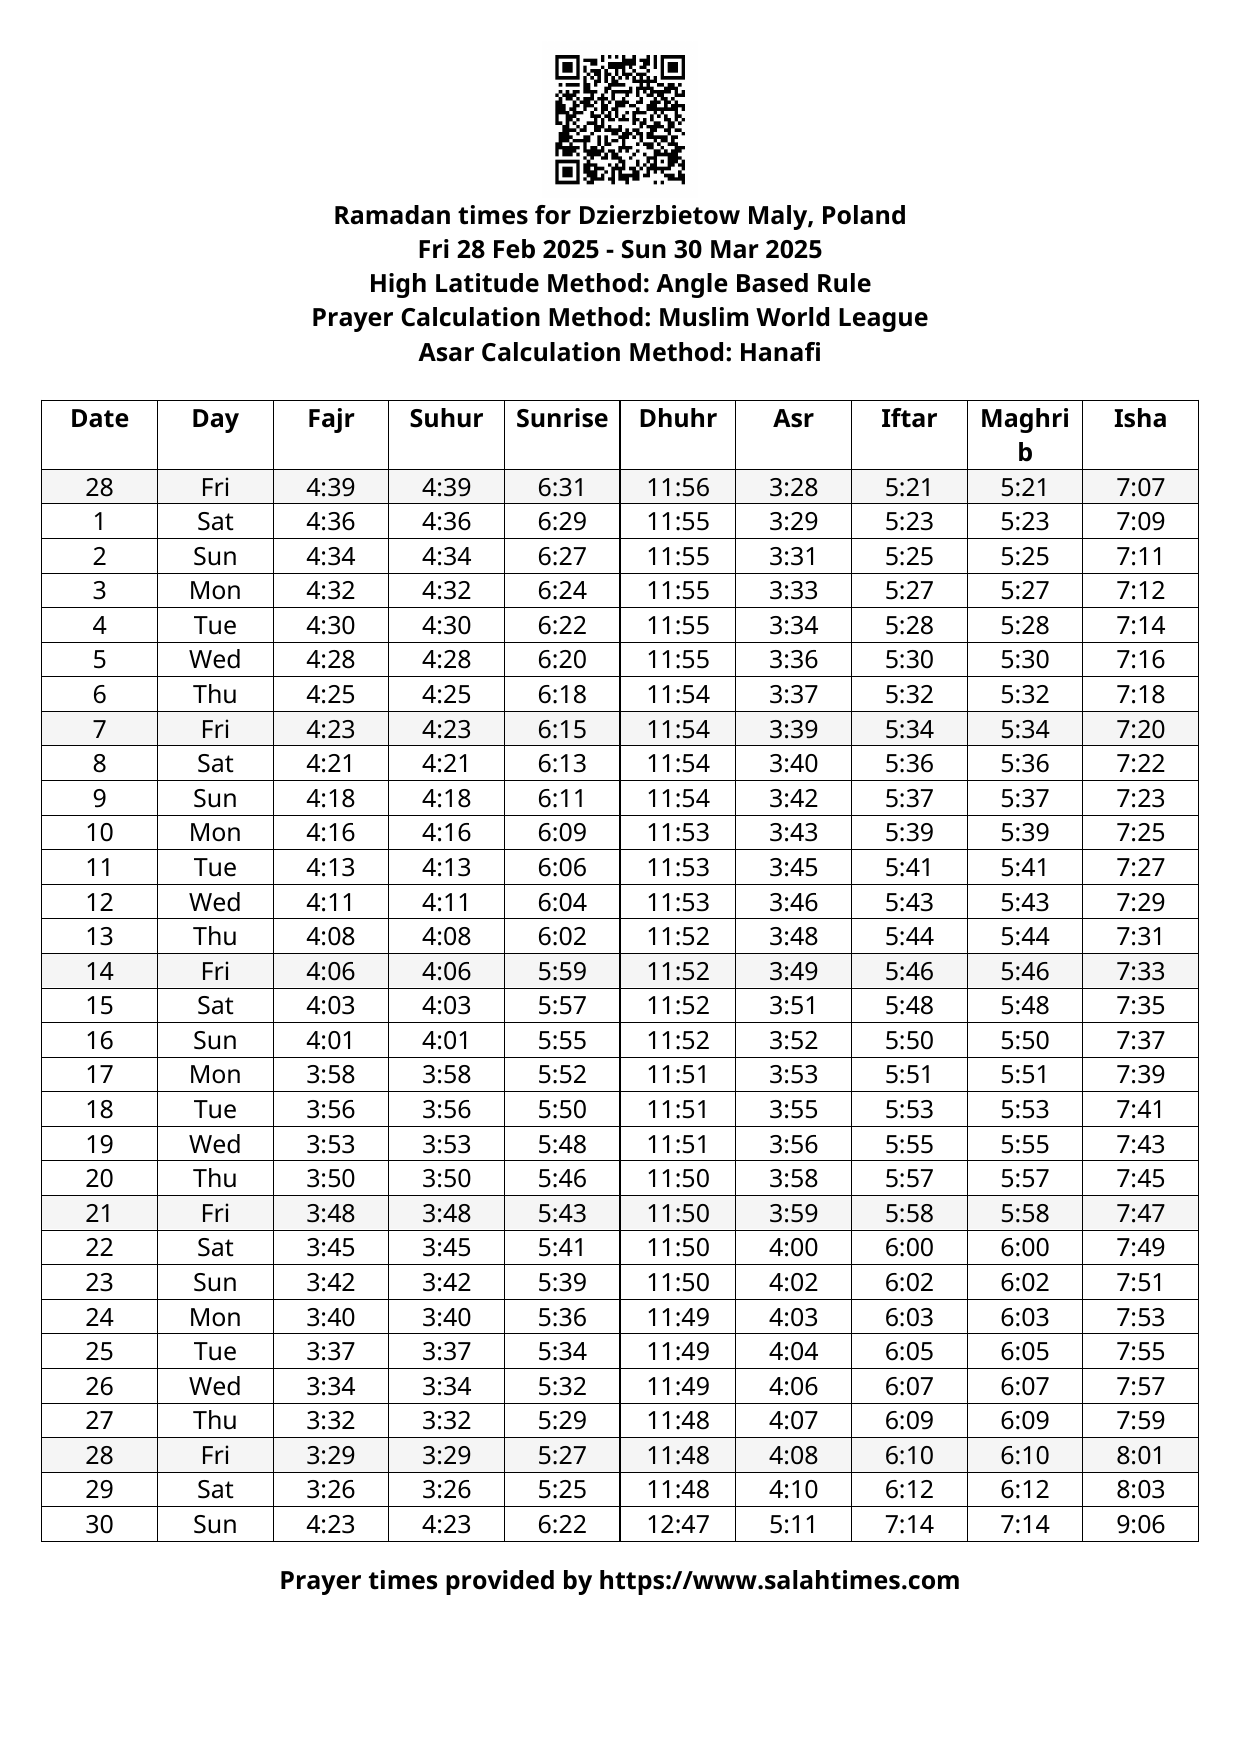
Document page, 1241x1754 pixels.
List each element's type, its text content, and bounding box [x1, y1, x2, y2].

table_cell 8:01 [1083, 1438, 1198, 1472]
table_cell 19 [42, 1127, 157, 1160]
table_cell 5:21 [968, 470, 1082, 503]
table_cell 10 [42, 816, 157, 849]
table_cell 7:18 [1083, 677, 1198, 711]
table_cell 5:25 [505, 1473, 619, 1506]
table_cell 6:31 [505, 470, 619, 503]
table_cell Mon [158, 574, 273, 607]
table_cell 4:34 [389, 539, 504, 572]
table_cell 11:55 [621, 574, 735, 607]
table_cell 5:32 [505, 1369, 619, 1402]
table_cell 5:39 [968, 816, 1082, 849]
table_cell 6:22 [505, 608, 619, 642]
table_cell 7:31 [1083, 919, 1198, 953]
table_header Isha [1083, 401, 1198, 469]
table_cell 11:48 [621, 1438, 735, 1472]
table_cell 4:03 [736, 1300, 851, 1333]
table_cell 4:28 [274, 643, 388, 676]
table_cell 7:27 [1083, 850, 1198, 884]
table_cell 7:14 [852, 1507, 967, 1541]
table_cell 11:52 [621, 919, 735, 953]
table_cell 11:48 [621, 1473, 735, 1506]
table_cell 5:34 [968, 712, 1082, 745]
table_cell 8:03 [1083, 1473, 1198, 1506]
table_cell 7:43 [1083, 1127, 1198, 1160]
table_cell 4:11 [389, 885, 504, 918]
table_cell 6:09 [505, 816, 619, 849]
table_header Asr [736, 401, 851, 469]
table_cell 6:10 [852, 1438, 967, 1472]
table_cell 20 [42, 1161, 157, 1195]
table_cell 11:54 [621, 781, 735, 814]
table_cell 4:06 [274, 954, 388, 987]
table_cell 6:27 [505, 539, 619, 572]
table_cell 28 [42, 1438, 157, 1472]
table_cell Fri [158, 1438, 273, 1472]
table_cell 7:20 [1083, 712, 1198, 745]
table_cell 3:40 [736, 746, 851, 780]
table_cell 12 [42, 885, 157, 918]
table_cell 11:56 [621, 470, 735, 503]
table_cell 4:01 [389, 1023, 504, 1057]
table_cell 11:54 [621, 712, 735, 745]
table_cell 6:18 [505, 677, 619, 711]
table_cell 7:59 [1083, 1404, 1198, 1437]
table_cell 4:39 [389, 470, 504, 503]
table_cell 3:32 [389, 1404, 504, 1437]
table_cell 6:05 [968, 1334, 1082, 1368]
table_cell 5:44 [968, 919, 1082, 953]
table_cell 6:00 [852, 1231, 967, 1264]
table_cell 3:42 [389, 1265, 504, 1299]
table_header Day [158, 401, 273, 469]
table_cell 5:37 [852, 781, 967, 814]
table_cell 11 [42, 850, 157, 884]
table_cell 3:37 [274, 1334, 388, 1368]
table_cell Tue [158, 850, 273, 884]
table_cell 5:28 [968, 608, 1082, 642]
table_cell 5:46 [852, 954, 967, 987]
table_cell 3:50 [389, 1161, 504, 1195]
table_cell 5:58 [968, 1196, 1082, 1229]
table_header Maghrib [968, 401, 1082, 469]
table_cell Fri [158, 712, 273, 745]
table_cell 7:49 [1083, 1231, 1198, 1264]
table_cell 4:18 [389, 781, 504, 814]
table_cell 3:59 [736, 1196, 851, 1229]
table_cell Sat [158, 1473, 273, 1506]
table_cell 5:51 [852, 1058, 967, 1091]
table_cell 4:13 [389, 850, 504, 884]
table_cell 3:28 [736, 470, 851, 503]
table_cell 25 [42, 1334, 157, 1368]
table_cell 26 [42, 1369, 157, 1402]
table_cell Thu [158, 919, 273, 953]
table_cell 5:39 [505, 1265, 619, 1299]
table_cell 22 [42, 1231, 157, 1264]
table_cell 4:21 [389, 746, 504, 780]
table_cell 5:55 [852, 1127, 967, 1160]
table_cell 4 [42, 608, 157, 642]
table_cell 4:11 [274, 885, 388, 918]
table_cell 3 [42, 574, 157, 607]
table_cell 5:34 [505, 1334, 619, 1368]
table_cell 4:28 [389, 643, 504, 676]
table_cell 5:27 [968, 574, 1082, 607]
table_cell 7:14 [968, 1507, 1082, 1541]
table_cell 14 [42, 954, 157, 987]
table_cell 3:29 [389, 1438, 504, 1472]
table_cell 17 [42, 1058, 157, 1091]
picture [542, 41, 699, 198]
table_cell 3:48 [389, 1196, 504, 1229]
table_cell 6:09 [852, 1404, 967, 1437]
table_header Dhuhr [621, 401, 735, 469]
table_cell 5:41 [968, 850, 1082, 884]
table_cell 3:56 [736, 1127, 851, 1160]
table_cell 3:52 [736, 1023, 851, 1057]
table_cell 5:53 [852, 1092, 967, 1126]
text Fri 28 Feb 2025 - Sun 30 Mar 2025 [42, 232, 1198, 266]
table_cell 9 [42, 781, 157, 814]
table_cell 6:06 [505, 850, 619, 884]
table_cell 5:21 [852, 470, 967, 503]
table_cell Sat [158, 504, 273, 538]
table_cell 27 [42, 1404, 157, 1437]
table_cell 3:40 [274, 1300, 388, 1333]
text High Latitude Method: Angle Based Rule [42, 266, 1198, 300]
table_cell 11:51 [621, 1127, 735, 1160]
table_cell 13 [42, 919, 157, 953]
table_cell 3:40 [389, 1300, 504, 1333]
table_cell 3:53 [736, 1058, 851, 1091]
table_cell 4:01 [274, 1023, 388, 1057]
table_cell Fri [158, 1196, 273, 1229]
table_cell 7:29 [1083, 885, 1198, 918]
table_cell Tue [158, 1092, 273, 1126]
table_cell 11:53 [621, 885, 735, 918]
table_cell 4:39 [274, 470, 388, 503]
table_cell 3:51 [736, 989, 851, 1022]
table_cell 6:29 [505, 504, 619, 538]
table_cell 11:51 [621, 1058, 735, 1091]
table_cell Fri [158, 954, 273, 987]
table_cell 4:34 [274, 539, 388, 572]
table_cell 6:13 [505, 746, 619, 780]
table_cell 3:36 [736, 643, 851, 676]
table_cell 6:12 [852, 1473, 967, 1506]
table_cell 3:34 [389, 1369, 504, 1402]
table_cell 3:45 [736, 850, 851, 884]
table_cell 5:36 [852, 746, 967, 780]
table_cell 11:50 [621, 1231, 735, 1264]
table_cell 5:39 [852, 816, 967, 849]
table_cell Sat [158, 989, 273, 1022]
table_cell 7:47 [1083, 1196, 1198, 1229]
table_cell 11:54 [621, 746, 735, 780]
table_cell 5:23 [968, 504, 1082, 538]
text Ramadan times for Dzierzbietow Maly, Poland [42, 198, 1198, 232]
table_cell 4:04 [736, 1334, 851, 1368]
table_cell 5:30 [852, 643, 967, 676]
table_cell 5:59 [505, 954, 619, 987]
table_cell 7:11 [1083, 539, 1198, 572]
table_cell 15 [42, 989, 157, 1022]
table_header Sunrise [505, 401, 619, 469]
table_cell 7 [42, 712, 157, 745]
table_cell 11:50 [621, 1161, 735, 1195]
table_cell 5:55 [505, 1023, 619, 1057]
table_cell 12:47 [621, 1507, 735, 1541]
table_cell Sun [158, 781, 273, 814]
table_cell 11:55 [621, 608, 735, 642]
table_cell 6:20 [505, 643, 619, 676]
table_cell 11:51 [621, 1092, 735, 1126]
text Prayer Calculation Method: Muslim World League [42, 300, 1198, 334]
table_cell Fri [158, 470, 273, 503]
table_cell 7:55 [1083, 1334, 1198, 1368]
table_cell 4:30 [389, 608, 504, 642]
table_cell 6 [42, 677, 157, 711]
table_cell 4:02 [736, 1265, 851, 1299]
table_cell 5:57 [968, 1161, 1082, 1195]
table_cell 5:36 [505, 1300, 619, 1333]
table_cell 5:36 [968, 746, 1082, 780]
table_header Suhur [389, 401, 504, 469]
table_cell 11:49 [621, 1334, 735, 1368]
table_cell 3:58 [274, 1058, 388, 1091]
table_cell Wed [158, 1127, 273, 1160]
table_cell 6:02 [968, 1265, 1082, 1299]
table_cell 3:26 [274, 1473, 388, 1506]
table_cell 6:00 [968, 1231, 1082, 1264]
table_cell 6:03 [852, 1300, 967, 1333]
table_cell 6:03 [968, 1300, 1082, 1333]
table_cell 7:12 [1083, 574, 1198, 607]
table_cell 4:03 [389, 989, 504, 1022]
table_cell 4:06 [389, 954, 504, 987]
table_cell 6:07 [968, 1369, 1082, 1402]
table_cell 16 [42, 1023, 157, 1057]
table_cell 11:52 [621, 1023, 735, 1057]
table_cell 4:25 [274, 677, 388, 711]
table_cell 3:29 [274, 1438, 388, 1472]
table_cell 6:11 [505, 781, 619, 814]
table_cell 7:39 [1083, 1058, 1198, 1091]
table_cell 5:41 [852, 850, 967, 884]
table_cell 3:49 [736, 954, 851, 987]
table_cell 5:51 [968, 1058, 1082, 1091]
table_cell 11:53 [621, 850, 735, 884]
table_cell 4:36 [389, 504, 504, 538]
table_cell 28 [42, 470, 157, 503]
table_cell 5:32 [852, 677, 967, 711]
table_cell 3:26 [389, 1473, 504, 1506]
table_cell 11:50 [621, 1265, 735, 1299]
table_cell 29 [42, 1473, 157, 1506]
table_cell 3:42 [274, 1265, 388, 1299]
table_cell 11:55 [621, 504, 735, 538]
table_cell Tue [158, 608, 273, 642]
table_cell 3:37 [389, 1334, 504, 1368]
table_cell 2 [42, 539, 157, 572]
table_cell 7:14 [1083, 608, 1198, 642]
table_cell 3:33 [736, 574, 851, 607]
table_cell 7:53 [1083, 1300, 1198, 1333]
table_cell 4:08 [389, 919, 504, 953]
table_cell 7:23 [1083, 781, 1198, 814]
table_cell 7:22 [1083, 746, 1198, 780]
table_cell 3:43 [736, 816, 851, 849]
table_cell 5:34 [852, 712, 967, 745]
table_cell 3:42 [736, 781, 851, 814]
table_cell 6:05 [852, 1334, 967, 1368]
table_cell 3:53 [389, 1127, 504, 1160]
table_cell 5:55 [968, 1127, 1082, 1160]
table_header Iftar [852, 401, 967, 469]
table_cell 3:32 [274, 1404, 388, 1437]
table_cell 7:25 [1083, 816, 1198, 849]
table_cell 6:22 [505, 1507, 619, 1541]
table_cell 3:56 [389, 1092, 504, 1126]
table_cell 11:55 [621, 539, 735, 572]
table_cell 5:44 [852, 919, 967, 953]
table_cell 3:53 [274, 1127, 388, 1160]
table_cell 5:46 [505, 1161, 619, 1195]
table_cell 3:48 [736, 919, 851, 953]
table_cell 5:57 [505, 989, 619, 1022]
table_cell 8 [42, 746, 157, 780]
table_cell 5:48 [968, 989, 1082, 1022]
table_cell 4:03 [274, 989, 388, 1022]
table_cell Sat [158, 1231, 273, 1264]
table_cell 11:53 [621, 816, 735, 849]
table_cell 11:52 [621, 989, 735, 1022]
table_cell Wed [158, 885, 273, 918]
table_header Fajr [274, 401, 388, 469]
table_cell 3:58 [389, 1058, 504, 1091]
table_cell 11:54 [621, 677, 735, 711]
table_cell 4:30 [274, 608, 388, 642]
table_cell 11:50 [621, 1196, 735, 1229]
table_cell 3:45 [389, 1231, 504, 1264]
table_cell 5:28 [852, 608, 967, 642]
table_cell 11:49 [621, 1300, 735, 1333]
table_cell 5:46 [968, 954, 1082, 987]
table_cell 4:25 [389, 677, 504, 711]
table_cell 4:00 [736, 1231, 851, 1264]
table_cell Mon [158, 1058, 273, 1091]
table_cell 7:51 [1083, 1265, 1198, 1299]
table_cell Thu [158, 1161, 273, 1195]
table_cell 5:43 [852, 885, 967, 918]
table_cell 23 [42, 1265, 157, 1299]
table_cell 30 [42, 1507, 157, 1541]
table_cell 5:53 [968, 1092, 1082, 1126]
table_cell 7:35 [1083, 989, 1198, 1022]
table_cell 6:15 [505, 712, 619, 745]
table_cell 5:58 [852, 1196, 967, 1229]
table_cell 4:21 [274, 746, 388, 780]
table_cell 7:45 [1083, 1161, 1198, 1195]
table_cell 5:23 [852, 504, 967, 538]
table_cell 5:25 [852, 539, 967, 572]
table_cell Mon [158, 816, 273, 849]
table_cell 5:29 [505, 1404, 619, 1437]
table_cell 5:27 [852, 574, 967, 607]
table_cell 5:37 [968, 781, 1082, 814]
table_cell 6:12 [968, 1473, 1082, 1506]
table_cell 7:57 [1083, 1369, 1198, 1402]
table_cell 3:45 [274, 1231, 388, 1264]
table_cell 4:16 [274, 816, 388, 849]
table_cell 3:37 [736, 677, 851, 711]
table_cell 5:32 [968, 677, 1082, 711]
table_cell 5:41 [505, 1231, 619, 1264]
table_cell 6:07 [852, 1369, 967, 1402]
table_cell Sat [158, 746, 273, 780]
table_cell 7:09 [1083, 504, 1198, 538]
table_cell 11:55 [621, 643, 735, 676]
text Prayer times provided by https://www.salahtimes.com [42, 1563, 1198, 1597]
table_cell 3:29 [736, 504, 851, 538]
table_cell 5 [42, 643, 157, 676]
table_cell 4:08 [736, 1438, 851, 1472]
table_cell 7:37 [1083, 1023, 1198, 1057]
table_cell 5:27 [505, 1438, 619, 1472]
table_cell Sun [158, 1265, 273, 1299]
table_cell 3:50 [274, 1161, 388, 1195]
table_cell 5:57 [852, 1161, 967, 1195]
table_cell Thu [158, 677, 273, 711]
table_cell 1 [42, 504, 157, 538]
table_cell 24 [42, 1300, 157, 1333]
table_cell 4:16 [389, 816, 504, 849]
table_cell 6:10 [968, 1438, 1082, 1472]
table_cell 11:52 [621, 954, 735, 987]
table_cell 21 [42, 1196, 157, 1229]
table_cell 5:43 [505, 1196, 619, 1229]
table_cell 5:25 [968, 539, 1082, 572]
table_cell 3:39 [736, 712, 851, 745]
table_cell Tue [158, 1334, 273, 1368]
text Asar Calculation Method: Hanafi [42, 334, 1198, 368]
table_cell 7:41 [1083, 1092, 1198, 1126]
table_cell 5:50 [505, 1092, 619, 1126]
table_cell Thu [158, 1404, 273, 1437]
table_cell 3:48 [274, 1196, 388, 1229]
table_cell 7:16 [1083, 643, 1198, 676]
table_cell Sun [158, 539, 273, 572]
table_cell 3:58 [736, 1161, 851, 1195]
table_cell 4:18 [274, 781, 388, 814]
table_cell 18 [42, 1092, 157, 1126]
table_cell 4:32 [389, 574, 504, 607]
table_cell 4:23 [274, 712, 388, 745]
table_cell 5:30 [968, 643, 1082, 676]
table_cell 5:50 [968, 1023, 1082, 1057]
table_cell 6:24 [505, 574, 619, 607]
table_cell 4:06 [736, 1369, 851, 1402]
table_cell 4:10 [736, 1473, 851, 1506]
table_cell Mon [158, 1300, 273, 1333]
table_cell 5:52 [505, 1058, 619, 1091]
table_cell 4:13 [274, 850, 388, 884]
table_cell 7:33 [1083, 954, 1198, 987]
table_cell 6:02 [505, 919, 619, 953]
table_cell 3:34 [274, 1369, 388, 1402]
table_cell 11:49 [621, 1369, 735, 1402]
table_cell 5:48 [505, 1127, 619, 1160]
table_cell 6:09 [968, 1404, 1082, 1437]
table_cell 5:11 [736, 1507, 851, 1541]
table_header Date [42, 401, 157, 469]
table_cell 11:48 [621, 1404, 735, 1437]
table_cell 5:48 [852, 989, 967, 1022]
table_cell Sun [158, 1507, 273, 1541]
table_cell 7:07 [1083, 470, 1198, 503]
table_cell 4:23 [389, 712, 504, 745]
table_cell 4:32 [274, 574, 388, 607]
table_cell 3:46 [736, 885, 851, 918]
table_cell 5:50 [852, 1023, 967, 1057]
table_cell 5:43 [968, 885, 1082, 918]
table_cell 4:36 [274, 504, 388, 538]
table_cell 4:23 [274, 1507, 388, 1541]
table_cell 4:07 [736, 1404, 851, 1437]
table_cell 4:08 [274, 919, 388, 953]
table_cell Wed [158, 1369, 273, 1402]
table_cell Wed [158, 643, 273, 676]
table_cell 6:04 [505, 885, 619, 918]
table_cell 3:34 [736, 608, 851, 642]
table_cell 3:55 [736, 1092, 851, 1126]
table_cell 9:06 [1083, 1507, 1198, 1541]
table_cell 3:56 [274, 1092, 388, 1126]
table_cell Sun [158, 1023, 273, 1057]
table_cell 6:02 [852, 1265, 967, 1299]
table_cell 4:23 [389, 1507, 504, 1541]
table_cell 3:31 [736, 539, 851, 572]
